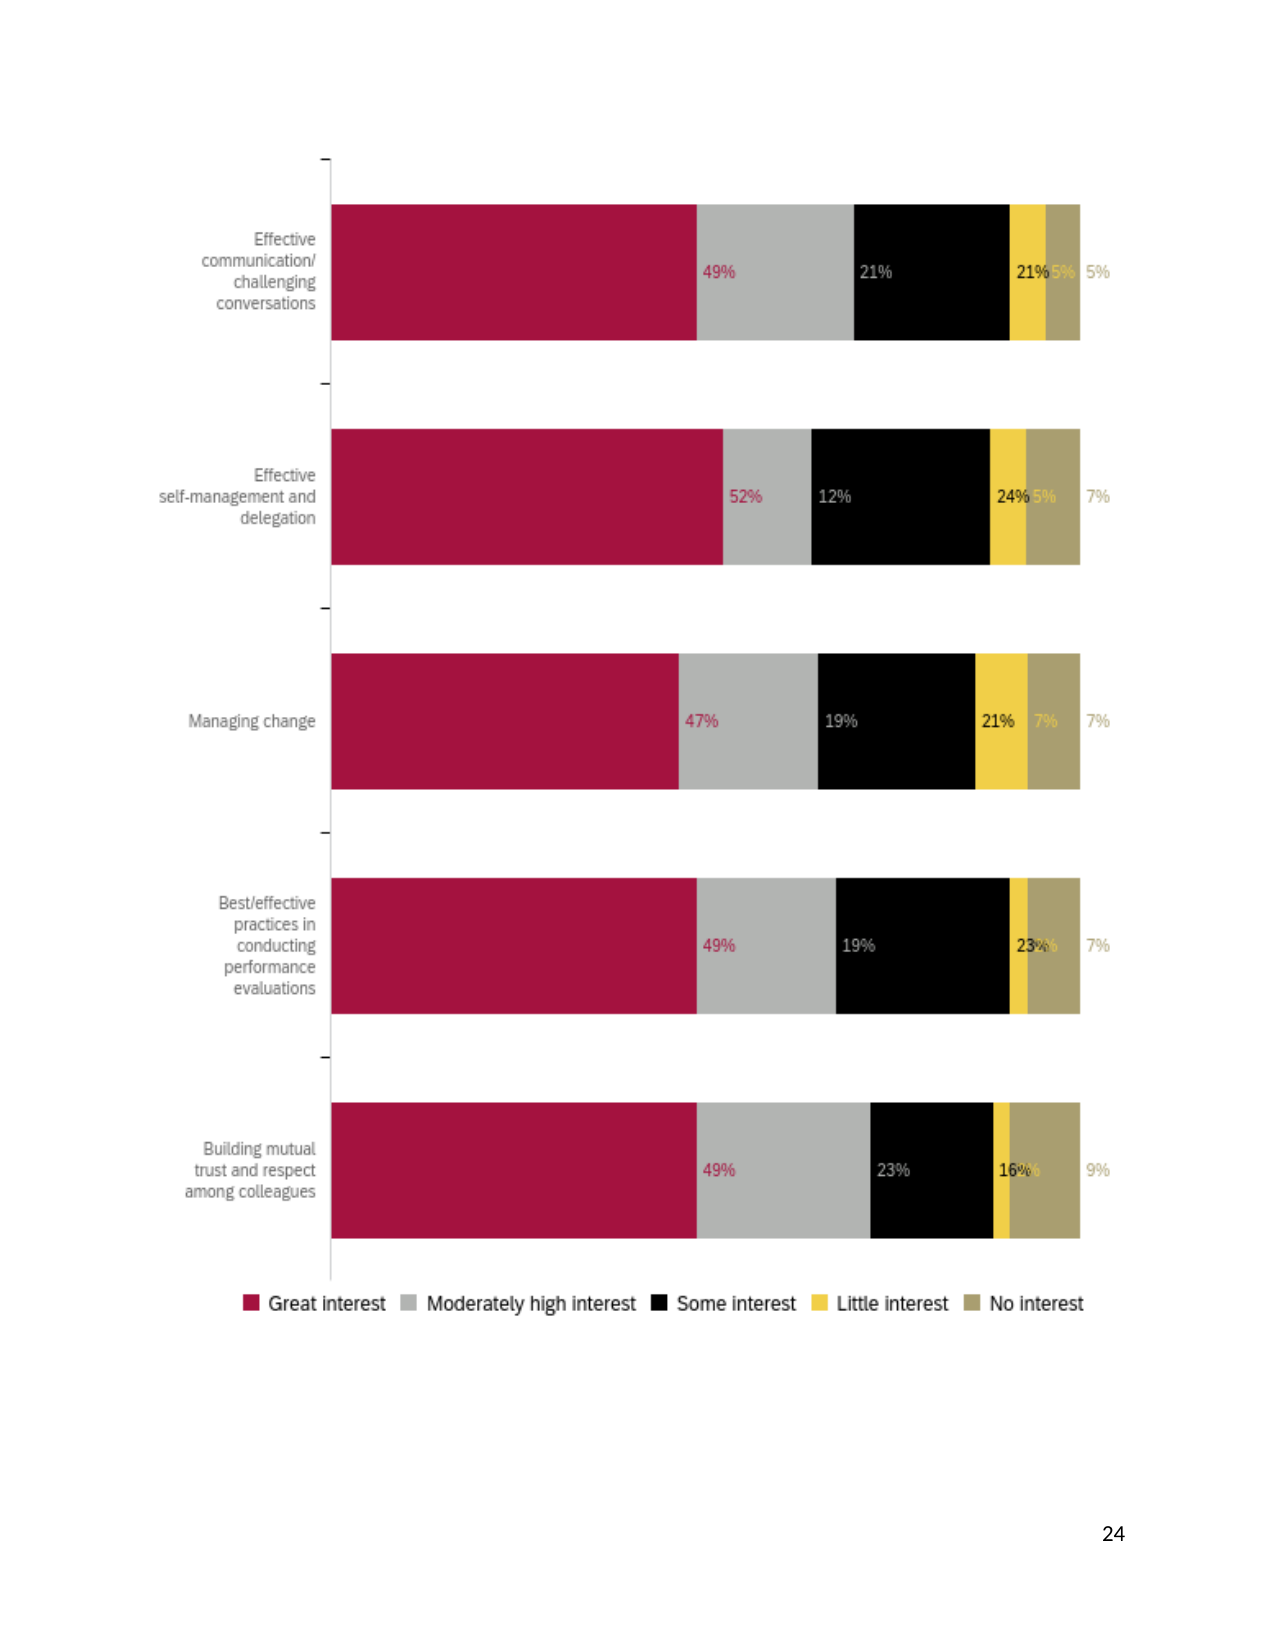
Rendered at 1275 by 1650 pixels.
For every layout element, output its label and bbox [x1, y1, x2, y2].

picture [150, 150, 1182, 1329]
